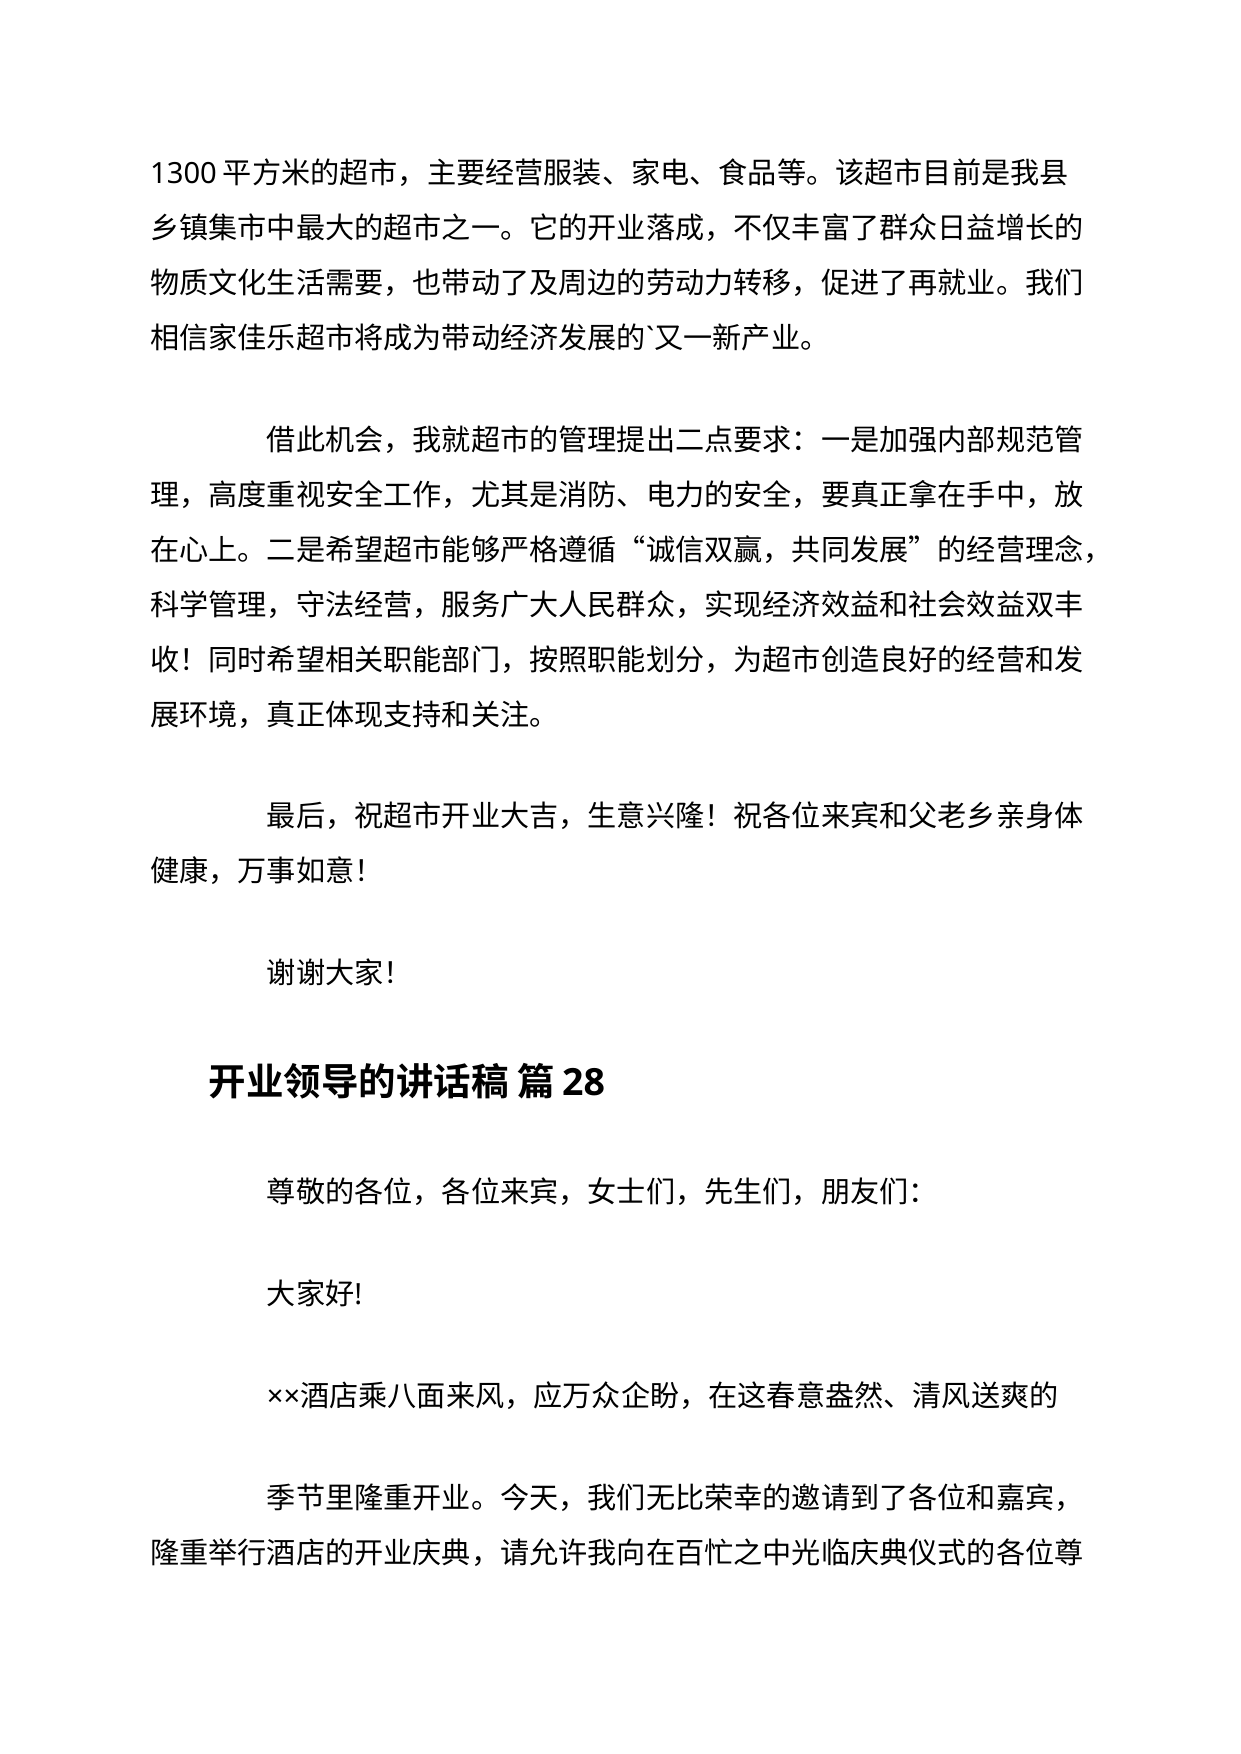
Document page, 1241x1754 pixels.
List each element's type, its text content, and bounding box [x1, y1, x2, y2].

text 借此机会，我就超市的管理提出二点要求：一是加强内部规范管理，高度重视安全工作，尤其是消防、电力的安全，要真正拿在手中，放在心上。二是希望超市能够严格遵循“诚信双赢，共同发展”的经营理念，科学管理，守法经营，服务广大人民群众，实现经济效益和社会效益双丰收！同时希望相关职能部门，按照职能划分，为超市创造良好的经营和发展环境，真正体现支持和关注。 [150, 417, 1090, 733]
text 尊敬的各位，各位来宾，女士们，先生们，朋友们： [150, 1169, 1090, 1211]
text 最后，祝超市开业大吉，生意兴隆！祝各位来宾和父老乡亲身体健康，万事如意！ [150, 793, 1090, 890]
text 开业领导的讲话稿 篇28 [150, 1051, 1090, 1106]
text 谢谢大家！ [150, 950, 1090, 992]
text 大家好! [150, 1271, 1090, 1313]
text ××酒店乘八面来风，应万众企盼，在这春意盎然、清风送爽的 [150, 1373, 1090, 1415]
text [150, 1475, 1090, 1572]
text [150, 150, 1090, 357]
